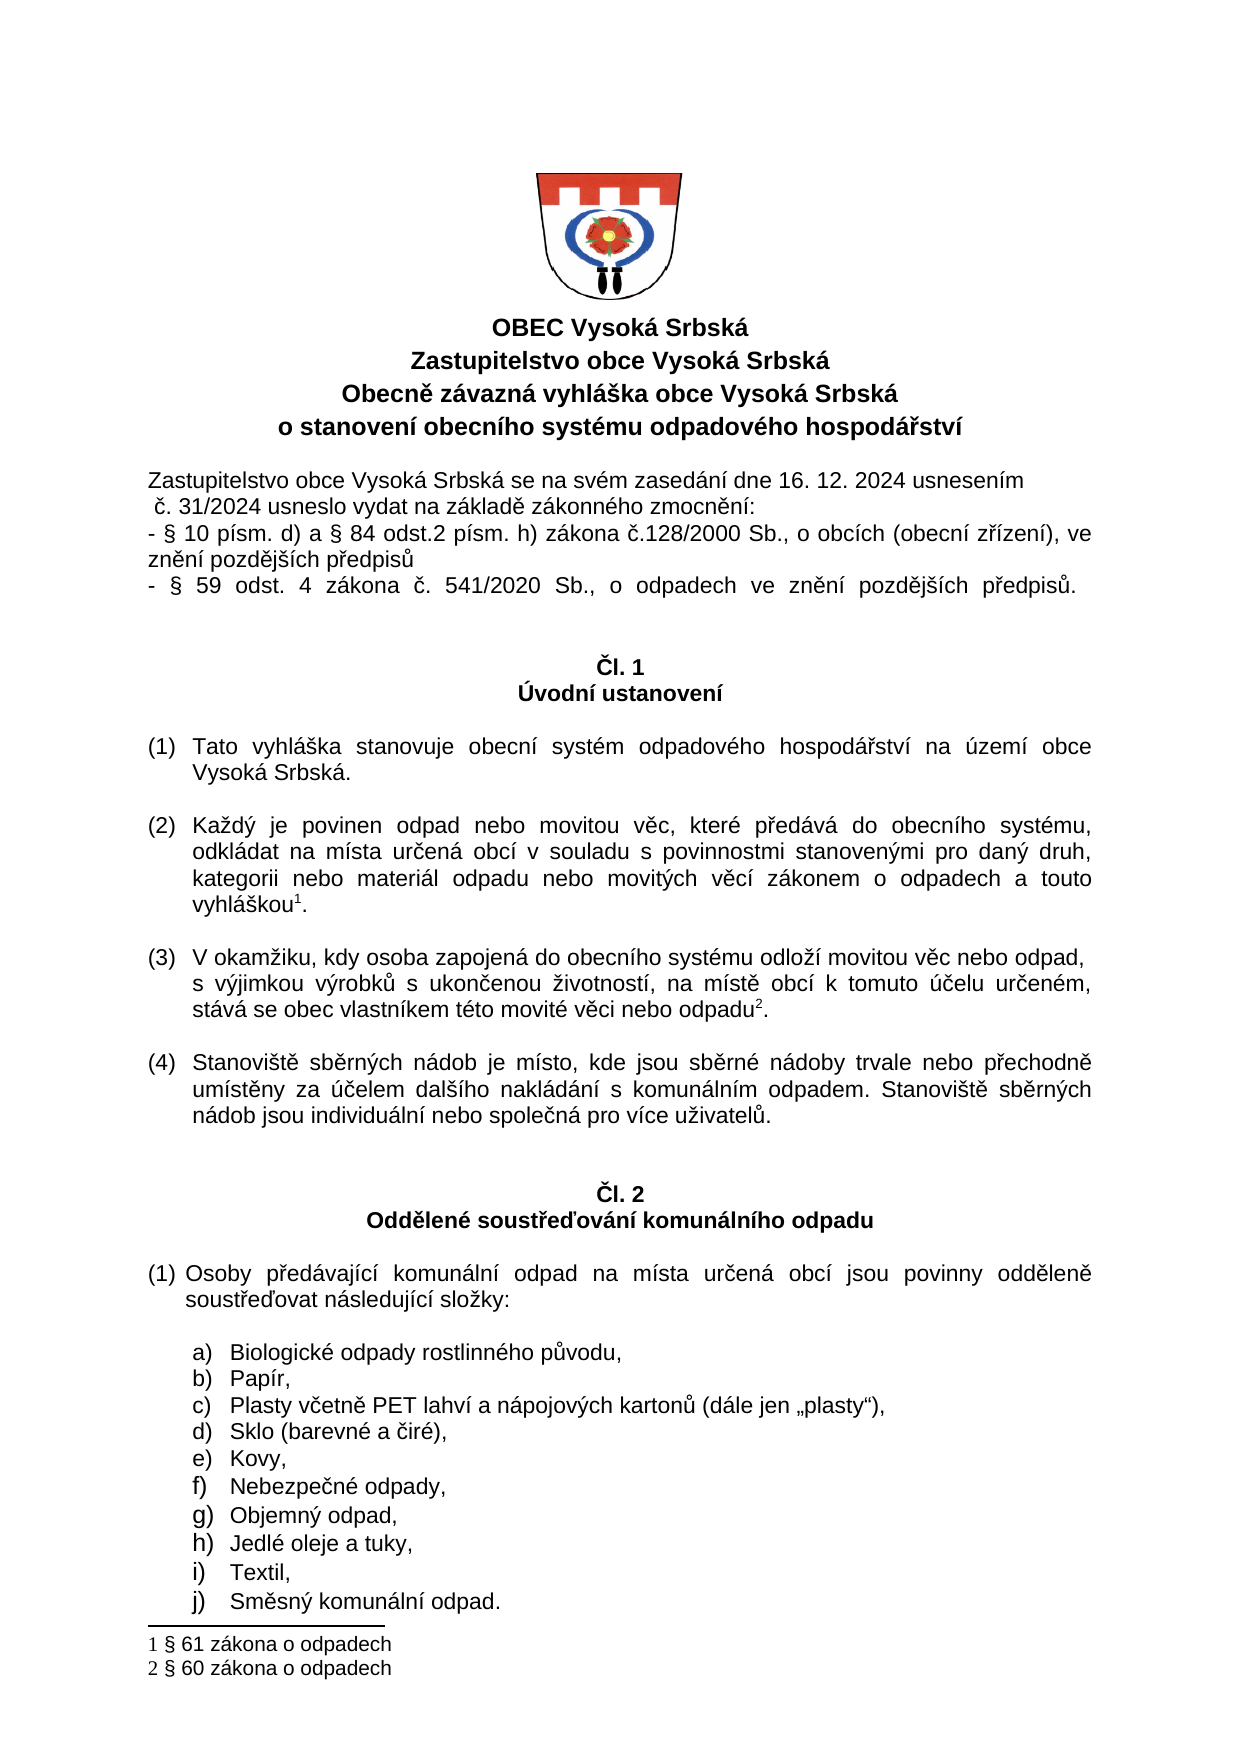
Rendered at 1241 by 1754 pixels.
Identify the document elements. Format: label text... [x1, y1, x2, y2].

list Nebezpečné odpady, [192, 1471, 1092, 1499]
text o stanovení obecního systému odpadového hospodářství [148, 412, 1092, 441]
list Papír, [192, 1365, 1092, 1392]
text Oddělené soustřeďování komunálního odpadu [148, 1207, 1092, 1234]
text - § 10 písm. d) a § 84 odst.2 písm. h) zákona č.128/2000 Sb., o obcích (obecní zřízení), ve znění pozdějších předpisů [148, 520, 1092, 572]
list Biologické odpady rostlinného původu, [192, 1339, 1092, 1365]
subtitle Úvodní ustanovení [148, 680, 1092, 707]
list Každý je povinen odpad nebo movitou věc, které předává do obecního systému, odkládat na místa určená obcí v souladu s povinnostmi stanovenými pro daný druh, kategorii nebo materiál odpadu nebo movitých věcí zákonem o odpadech a touto vyhláškou. [148, 812, 1092, 917]
text Čl. 1 [148, 654, 1092, 680]
picture [535, 173, 685, 300]
list Osoby předávající komunální odpad na místa určená obcí jsou povinny odděleně soustřeďovat následující složky: [148, 1260, 1092, 1313]
text č. 31/2024 usneslo vydat na základě zákonného zmocnění: [148, 493, 1092, 520]
list Kovy, [192, 1444, 1092, 1471]
list Stanoviště sběrných nádob je místo, kde jsou sběrné nádoby trvale nebo přechodně umístěny za účelem dalšího nakládání s komunálním odpadem. Stanoviště sběrných nádob jsou individuální nebo společná pro více uživatelů. [148, 1049, 1092, 1128]
list Směsný komunální odpad. [192, 1586, 1092, 1614]
list Tato vyhláška stanovuje obecní systém odpadového hospodářství na území obce Vysoká Srbská. [148, 733, 1092, 786]
list Textil, [192, 1557, 1092, 1586]
text Zastupitelstvo obce Vysoká Srbská [148, 346, 1092, 374]
text OBEC Vysoká Srbská [148, 313, 1092, 342]
list Jedlé oleje a tuky, [192, 1528, 1092, 1557]
text - § 59 odst. 4 zákona č. 541/2020 Sb., o odpadech ve znění pozdějších předpisů. [148, 572, 1092, 627]
text Čl. 2 [148, 1181, 1092, 1207]
list Objemný odpad, [192, 1499, 1092, 1528]
text Obecně závazná vyhláška obce Vysoká Srbská [148, 379, 1092, 408]
text Zastupitelstvo obce Vysoká Srbská se na svém zasedání dne 16. 12. 2024 usnesením [148, 467, 1092, 493]
list Plasty včetně PET lahví a nápojových kartonů (dále jen „plasty“), [192, 1392, 1092, 1418]
list V okamžiku, kdy osoba zapojená do obecního systému odloží movitou věc nebo odpad, s výjimkou výrobků s ukončenou životností, na místě obcí k tomuto účelu určeném, stává se obec vlastníkem této movité věci nebo odpadu. [148, 944, 1092, 1023]
list Sklo (barevné a čiré), [192, 1418, 1092, 1444]
